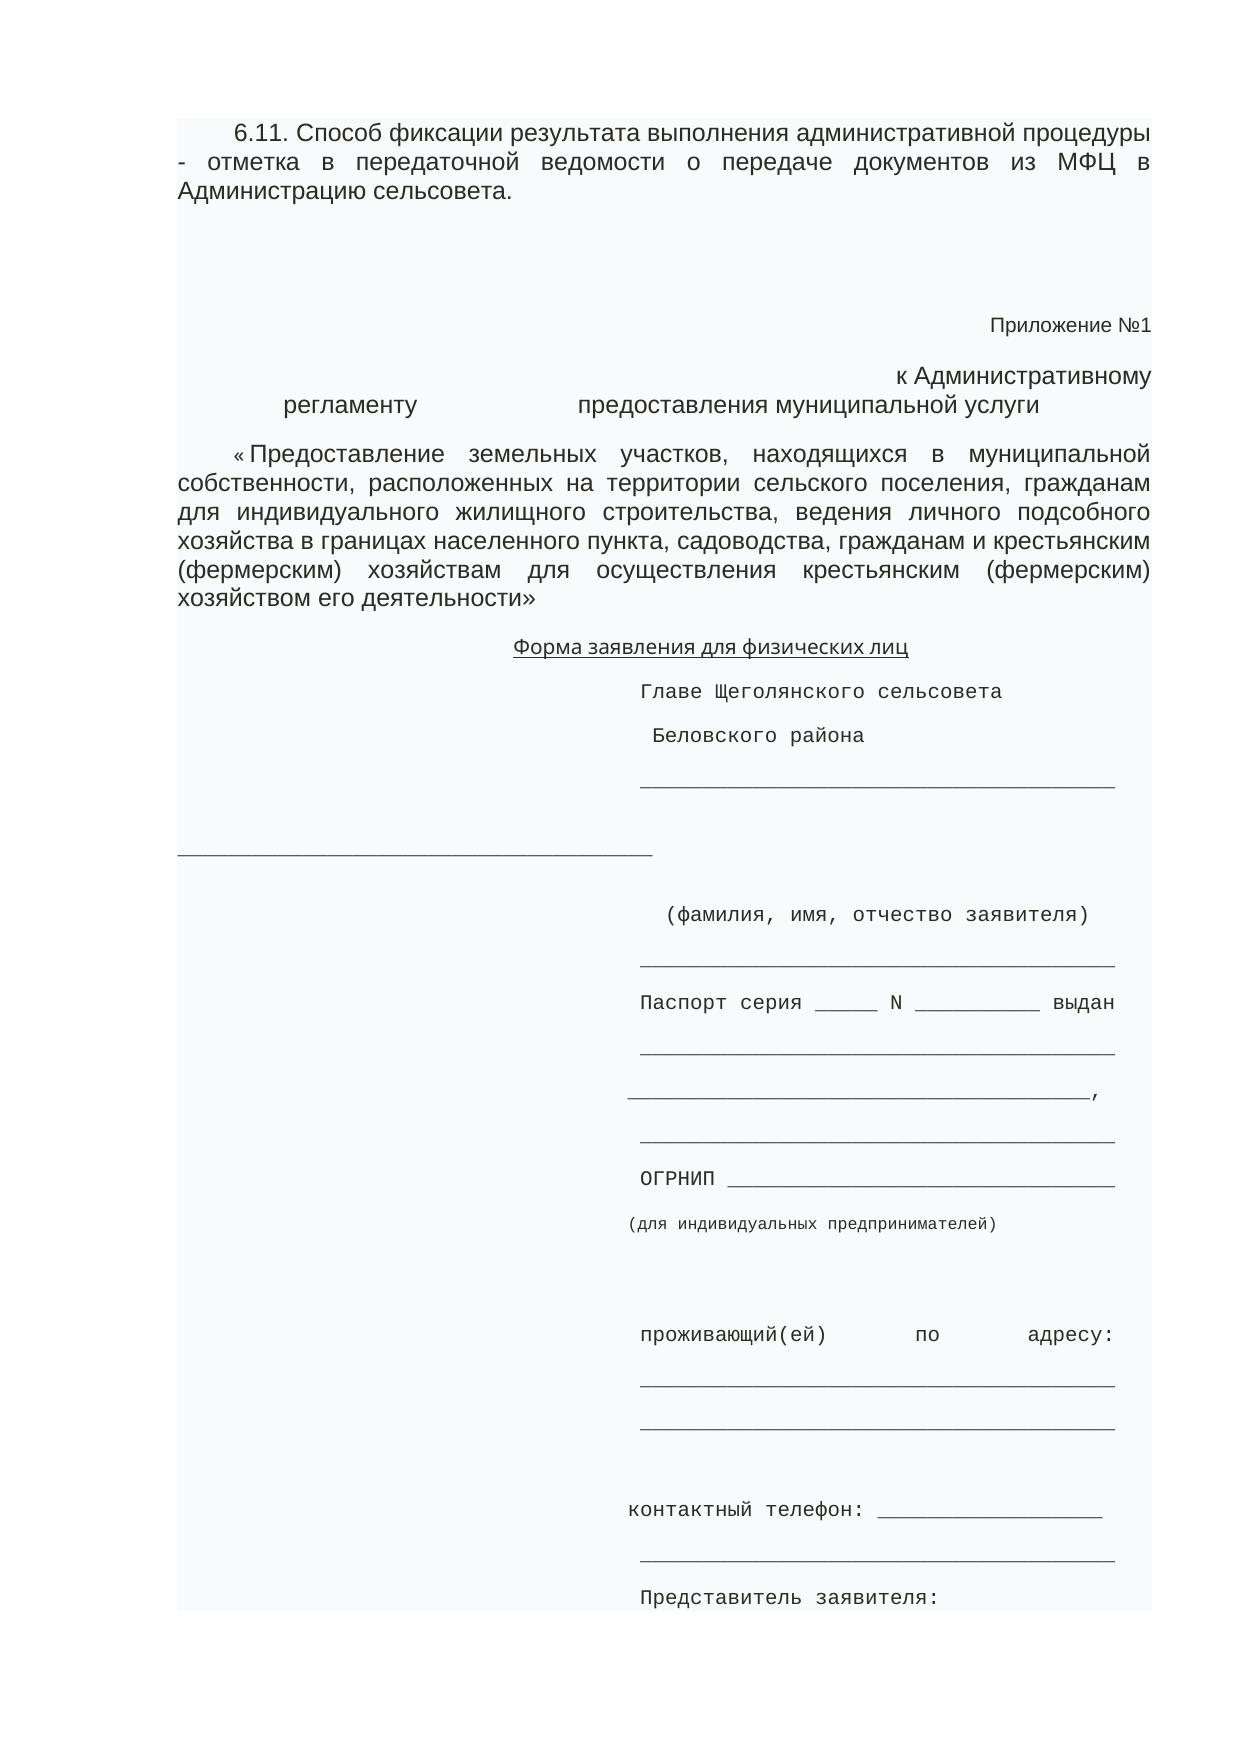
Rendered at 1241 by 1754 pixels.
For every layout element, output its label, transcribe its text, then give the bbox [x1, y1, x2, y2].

text _____________________________________, [177, 1080, 1152, 1104]
text Беловского района [177, 725, 1152, 749]
text контактный телефон: __________________ [177, 1499, 1152, 1523]
text ______________________________________ [177, 1543, 1152, 1567]
text ______________________________________ [177, 1412, 1152, 1435]
text Приложение №1 [177, 301, 1152, 341]
text ______________________________________ [177, 1368, 1152, 1391]
text Представитель заявителя: [177, 1587, 1152, 1611]
text ______________________________________ [177, 948, 1152, 972]
text ______________________________________ [177, 813, 1152, 884]
text Форма заявления для физических лиц [177, 632, 1152, 661]
text Паспорт серия _____ N __________ выдан [177, 992, 1152, 1016]
text « Предоставление земельных участков, находящихся в муниципальной собственности, расположенных на территории сельского поселения, гражданам для индивидуального жилищного строительства, ведения личного подсобного хозяйства в границах населенного пункта, садоводства, гражданам и крестьянским (фермерским) хозяйствам для осуществления крестьянским (фермерским) хозяйством его деятельности» [177, 439, 1152, 612]
text ______________________________________ [177, 1124, 1152, 1148]
text ______________________________________ [177, 1036, 1152, 1060]
text Главе Щеголянского сельсовета [177, 681, 1152, 705]
text ОГРНИП _______________________________ [177, 1168, 1152, 1192]
text (фамилия, имя, отчество заявителя) [177, 904, 1152, 928]
text к Административному регламенту предоставления муниципальной услуги [177, 361, 1152, 418]
text ______________________________________ [177, 769, 1152, 793]
text (для индивидуальных предпринимателей) [177, 1212, 1152, 1236]
text 6.11. Способ фиксации результата выполнения административной процедуры - отметка в передаточной ведомости о передаче документов из МФЦ в Администрацию сельсовета. [177, 118, 1152, 204]
text проживающий(ей) по адресу: [177, 1324, 1152, 1347]
